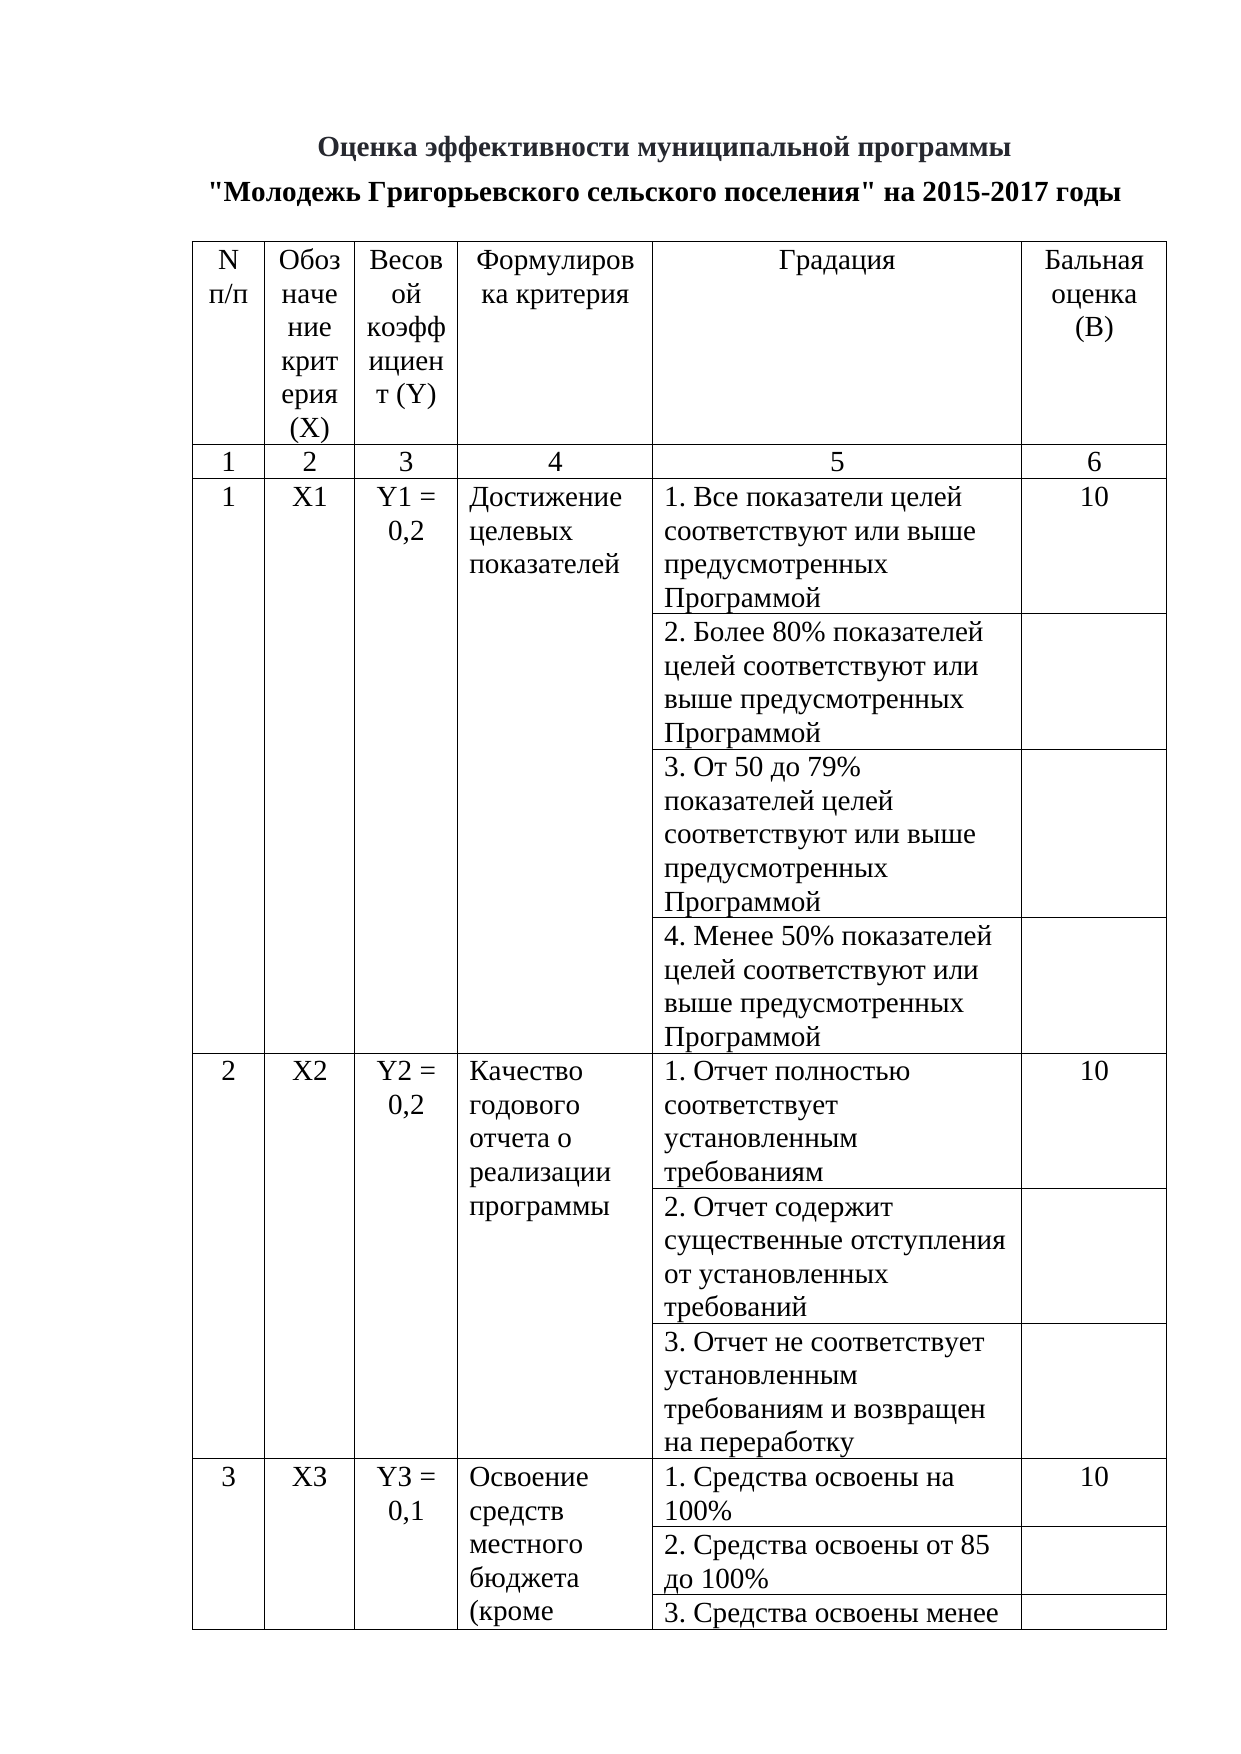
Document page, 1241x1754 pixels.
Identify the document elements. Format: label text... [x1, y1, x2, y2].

table_cell Х2 [265, 1054, 354, 1458]
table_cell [653, 1595, 1021, 1629]
table_header Бальная оценка (В) [1022, 242, 1166, 443]
table_cell 10 [1022, 1054, 1166, 1188]
table_cell [1022, 614, 1166, 748]
table_cell 1 [193, 445, 264, 478]
table_cell Качество годового отчета о реализации программы [458, 1054, 652, 1458]
table_cell 1. Средства освоены на 100% [653, 1459, 1021, 1526]
table_cell [1022, 1595, 1166, 1629]
table_cell YЗ = 0,1 [355, 1459, 457, 1629]
table_cell Y1 = 0,2 [355, 479, 457, 1052]
table_cell [1022, 1324, 1166, 1458]
table_cell 10 [1022, 479, 1166, 613]
table_cell [1022, 1189, 1166, 1323]
table_cell 1. Отчет полностью соответствует установленным требованиям [653, 1054, 1021, 1188]
table_cell 1 [193, 479, 264, 1052]
table_cell 1. Все показатели целей соответствуют или выше предусмотренных Программой [653, 479, 1021, 613]
table_cell 2. Более 80% показателей целей соответствуют или выше предусмотренных Программой [653, 614, 1021, 748]
table_cell Освоение средств местного бюджета (кроме экономии от проведения торгов и запросов котировок) [458, 1459, 652, 1629]
table_cell XЗ [265, 1459, 354, 1629]
table_header Обозначение критерия (X) [265, 242, 354, 443]
table_cell 5 [653, 445, 1021, 478]
table_cell [1022, 918, 1166, 1052]
table_cell 3. Отчет не соответствует установленным требованиям и возвращен на переработку [653, 1324, 1021, 1458]
table_cell 6 [1022, 445, 1166, 478]
table_header N п/п [193, 242, 264, 443]
table_cell 2. Средства освоены от 85 до 100% [653, 1527, 1021, 1594]
table_cell Y2 = 0,2 [355, 1054, 457, 1458]
table_cell 2. Отчет содержит существенные отступления от установленных требований [653, 1189, 1021, 1323]
table_cell 2 [193, 1054, 264, 1458]
table_cell 3 [355, 445, 457, 478]
text "Молодежь Григорьевского сельского поселения" на 2015-2017 годы [177, 174, 1152, 208]
table_cell Достижение целевых показателей [458, 479, 652, 1052]
table_cell 3. От 50 до 79% показателей целей соответствуют или выше предусмотренных Программой [653, 750, 1021, 917]
table_cell X1 [265, 479, 354, 1052]
table_cell 10 [1022, 1459, 1166, 1526]
table_header Градация [653, 242, 1021, 443]
subtitle Оценка эффективности муниципальной программы [177, 129, 1152, 163]
table_cell 2 [265, 445, 354, 478]
table_header Весовой коэффициент (Y) [355, 242, 457, 443]
table_cell [1022, 750, 1166, 917]
table_header Формулировка критерия [458, 242, 652, 443]
table_cell [1022, 1527, 1166, 1594]
table_cell 4 [458, 445, 652, 478]
table_cell 3 [193, 1459, 264, 1629]
table_cell 4. Менее 50% показателей целей соответствуют или выше предусмотренных Программой [653, 918, 1021, 1052]
